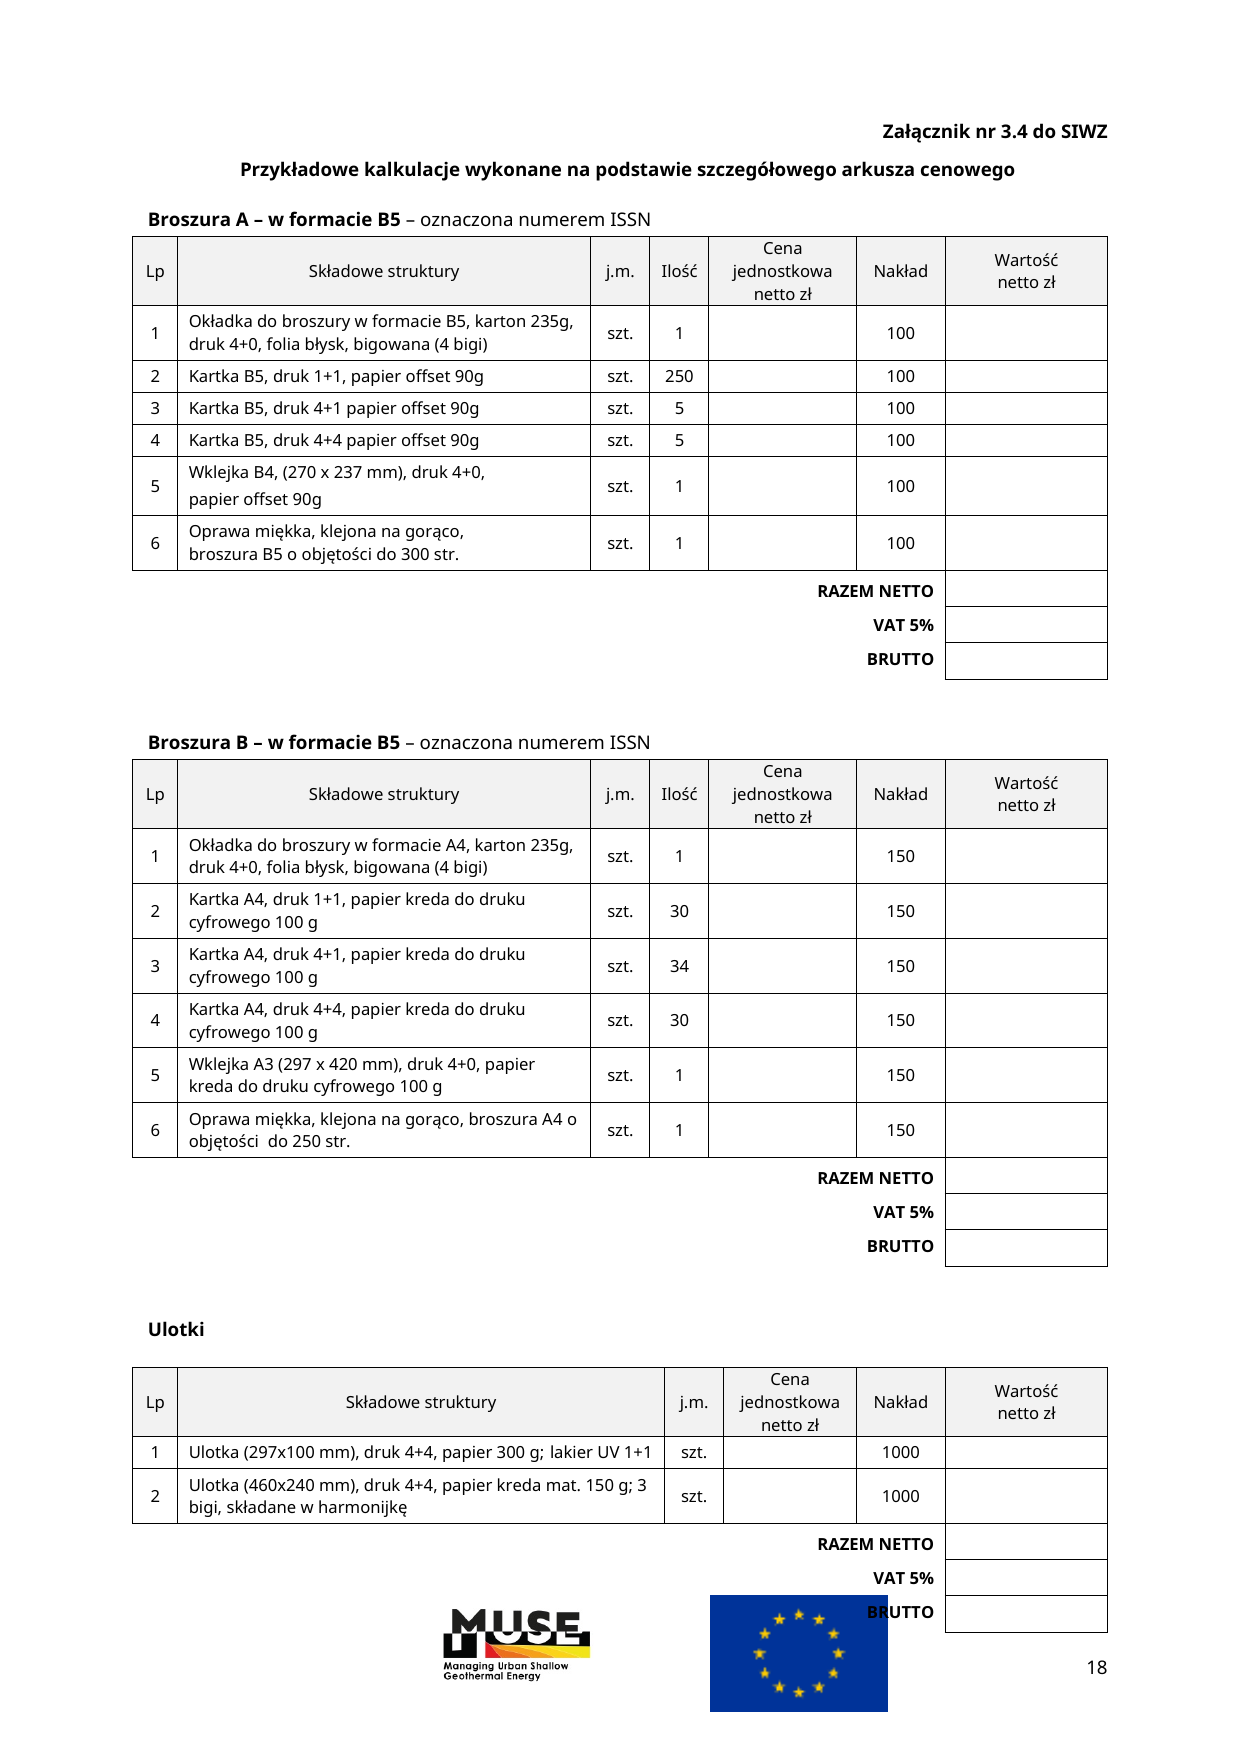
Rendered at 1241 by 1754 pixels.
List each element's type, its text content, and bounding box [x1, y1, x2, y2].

table_header Lp [133, 760, 177, 828]
table_cell [709, 1103, 856, 1157]
table_cell Okładka do broszury w formacie B5, karton 235g, druk 4+0, folia błysk, bigowana (4 bigi) [178, 306, 590, 360]
table_cell [946, 1524, 1107, 1559]
table_cell szt. [591, 1103, 649, 1157]
table_cell [946, 1158, 1107, 1193]
table_header Nakład [857, 1368, 945, 1436]
table_cell Ulotka (297x100 mm), druk 4+4, papier 300 g; lakier UV 1+1 [178, 1437, 664, 1468]
table_cell szt. [591, 361, 649, 392]
table_cell Kartka B5, druk 1+1, papier offset 90g [178, 361, 590, 392]
table_header Składowe struktury [178, 237, 590, 305]
table_cell szt. [591, 1048, 649, 1102]
table_cell 34 [650, 939, 708, 992]
table_cell 2 [133, 884, 177, 938]
table_cell 6 [133, 516, 177, 570]
table_cell [946, 1596, 1107, 1632]
table_cell 1000 [857, 1437, 945, 1468]
table_cell 100 [857, 361, 945, 392]
table_cell [946, 643, 1107, 678]
table_cell [946, 1230, 1107, 1266]
table_cell 4 [133, 994, 177, 1047]
table_cell szt. [591, 516, 649, 570]
table_cell [946, 1469, 1107, 1523]
table_cell 5 [650, 393, 708, 424]
table_cell 5 [133, 1048, 177, 1102]
table_cell 3 [133, 939, 177, 992]
table_cell 1 [133, 306, 177, 360]
table_cell 6 [133, 1103, 177, 1157]
table_cell 5 [650, 425, 708, 456]
table_cell [724, 1437, 856, 1468]
table_cell [946, 884, 1107, 938]
table_cell Kartka A4, druk 4+4, papier kreda do druku cyfrowego 100 g [178, 994, 590, 1047]
table_cell 100 [857, 306, 945, 360]
picture [407, 1632, 626, 1725]
table_cell 150 [857, 884, 945, 938]
text Broszura B – w formacie B5 – oznaczona numerem ISSN [148, 729, 1107, 755]
table_cell Okładka do broszury w formacie A4, karton 235g, druk 4+0, folia błysk, bigowana (4 bigi) [178, 829, 590, 883]
table_cell [709, 457, 856, 515]
table_header Składowe struktury [178, 1368, 664, 1436]
table_header Nakład [857, 760, 945, 828]
table_cell Oprawa miękka, klejona na gorąco, broszura A4 o objętości do 250 str. [178, 1103, 590, 1157]
picture [710, 1632, 888, 1712]
table_header j.m. [665, 1368, 723, 1436]
table_cell 30 [650, 994, 708, 1047]
table_cell szt. [591, 457, 649, 515]
table_cell 150 [857, 994, 945, 1047]
table_header Składowe struktury [178, 760, 590, 828]
table_cell 3 [133, 393, 177, 424]
table_cell [709, 939, 856, 992]
table_header Lp [133, 237, 177, 305]
table_header Wartość netto zł [946, 237, 1107, 305]
table_cell Razem Netto VAT 5% Brutto [133, 1524, 945, 1632]
table_cell Razem Netto VAT 5% Brutto [133, 1158, 945, 1266]
table_cell [946, 1194, 1107, 1229]
table_cell [946, 1437, 1107, 1468]
table_cell [946, 994, 1107, 1047]
table_cell [709, 884, 856, 938]
table_cell [946, 516, 1107, 570]
table_cell 1 [650, 457, 708, 515]
table_cell 150 [857, 1048, 945, 1102]
table_cell [724, 1469, 856, 1523]
table_cell [946, 393, 1107, 424]
table_cell Razem Netto VAT 5% Brutto [133, 571, 945, 678]
table_cell 1 [133, 1437, 177, 1468]
table_cell [709, 516, 856, 570]
table_cell [709, 393, 856, 424]
table_cell [946, 1560, 1107, 1595]
table_cell 100 [857, 393, 945, 424]
table_header Nakład [857, 237, 945, 305]
table_cell szt. [665, 1469, 723, 1523]
table_cell [946, 571, 1107, 606]
table_cell 30 [650, 884, 708, 938]
table_cell [709, 425, 856, 456]
table_cell Ulotka (460x240 mm), druk 4+4, papier kreda mat. 150 g; 3 bigi, składane w harmonijkę [178, 1469, 664, 1523]
table_cell [709, 1048, 856, 1102]
table_header Cena jednostkowa netto zł [709, 237, 856, 305]
table_header Wartość netto zł [946, 760, 1107, 828]
table_cell 1 [650, 306, 708, 360]
table_cell [946, 1048, 1107, 1102]
table_cell [946, 306, 1107, 360]
table_cell 1000 [857, 1469, 945, 1523]
table_cell [946, 457, 1107, 515]
table_cell [946, 939, 1107, 992]
table_cell 100 [857, 516, 945, 570]
table_cell 250 [650, 361, 708, 392]
table_cell [709, 994, 856, 1047]
table_cell [946, 425, 1107, 456]
table_header j.m. [591, 237, 649, 305]
table_cell 1 [650, 1103, 708, 1157]
table_cell Wklejka B4, (270 x 237 mm), druk 4+0, papier offset 90g [178, 457, 590, 515]
table_header Ilość [650, 760, 708, 828]
table_header Ilość [650, 237, 708, 305]
table_header j.m. [591, 760, 649, 828]
table_cell [709, 829, 856, 883]
table_cell 2 [133, 361, 177, 392]
table_cell 4 [133, 425, 177, 456]
table_cell szt. [591, 306, 649, 360]
table_cell Kartka A4, druk 4+1, papier kreda do druku cyfrowego 100 g [178, 939, 590, 992]
table_cell 1 [650, 516, 708, 570]
table_cell szt. [591, 393, 649, 424]
table_cell Wklejka A3 (297 x 420 mm), druk 4+0, papier kreda do druku cyfrowego 100 g [178, 1048, 590, 1102]
table_cell 1 [650, 829, 708, 883]
table_cell szt. [591, 829, 649, 883]
table_cell [709, 306, 856, 360]
text Przykładowe kalkulacje wykonane na podstawie szczegółowego arkusza cenowego [148, 156, 1107, 182]
table_cell [946, 829, 1107, 883]
table_cell szt. [591, 425, 649, 456]
table_cell Kartka B5, druk 4+1 papier offset 90g [178, 393, 590, 424]
table_cell Kartka B5, druk 4+4 papier offset 90g [178, 425, 590, 456]
table_cell szt. [665, 1437, 723, 1468]
table_header Wartość netto zł [946, 1368, 1107, 1436]
table_cell 1 [650, 1048, 708, 1102]
table_cell [946, 1103, 1107, 1157]
table_cell 150 [857, 939, 945, 992]
text Broszura A – w formacie B5 – oznaczona numerem ISSN [148, 206, 1107, 232]
table_header Cena jednostkowa netto zł [724, 1368, 856, 1436]
table_cell 150 [857, 829, 945, 883]
text Ulotki [148, 1317, 1107, 1342]
table_header Lp [133, 1368, 177, 1436]
table_cell Kartka A4, druk 1+1, papier kreda do druku cyfrowego 100 g [178, 884, 590, 938]
table_cell [946, 607, 1107, 642]
table_cell 100 [857, 457, 945, 515]
table_cell Oprawa miękka, klejona na gorąco, broszura B5 o objętości do 300 str. [178, 516, 590, 570]
table_cell szt. [591, 939, 649, 992]
table_cell szt. [591, 884, 649, 938]
table_header Cena jednostkowa netto zł [709, 760, 856, 828]
table_cell 1 [133, 829, 177, 883]
table_cell [709, 361, 856, 392]
table_cell szt. [591, 994, 649, 1047]
text Załącznik nr 3.4 do SIWZ [148, 118, 1107, 144]
table_cell 5 [133, 457, 177, 515]
table_cell 2 [133, 1469, 177, 1523]
table_cell 100 [857, 425, 945, 456]
table_cell [946, 361, 1107, 392]
table_cell 150 [857, 1103, 945, 1157]
